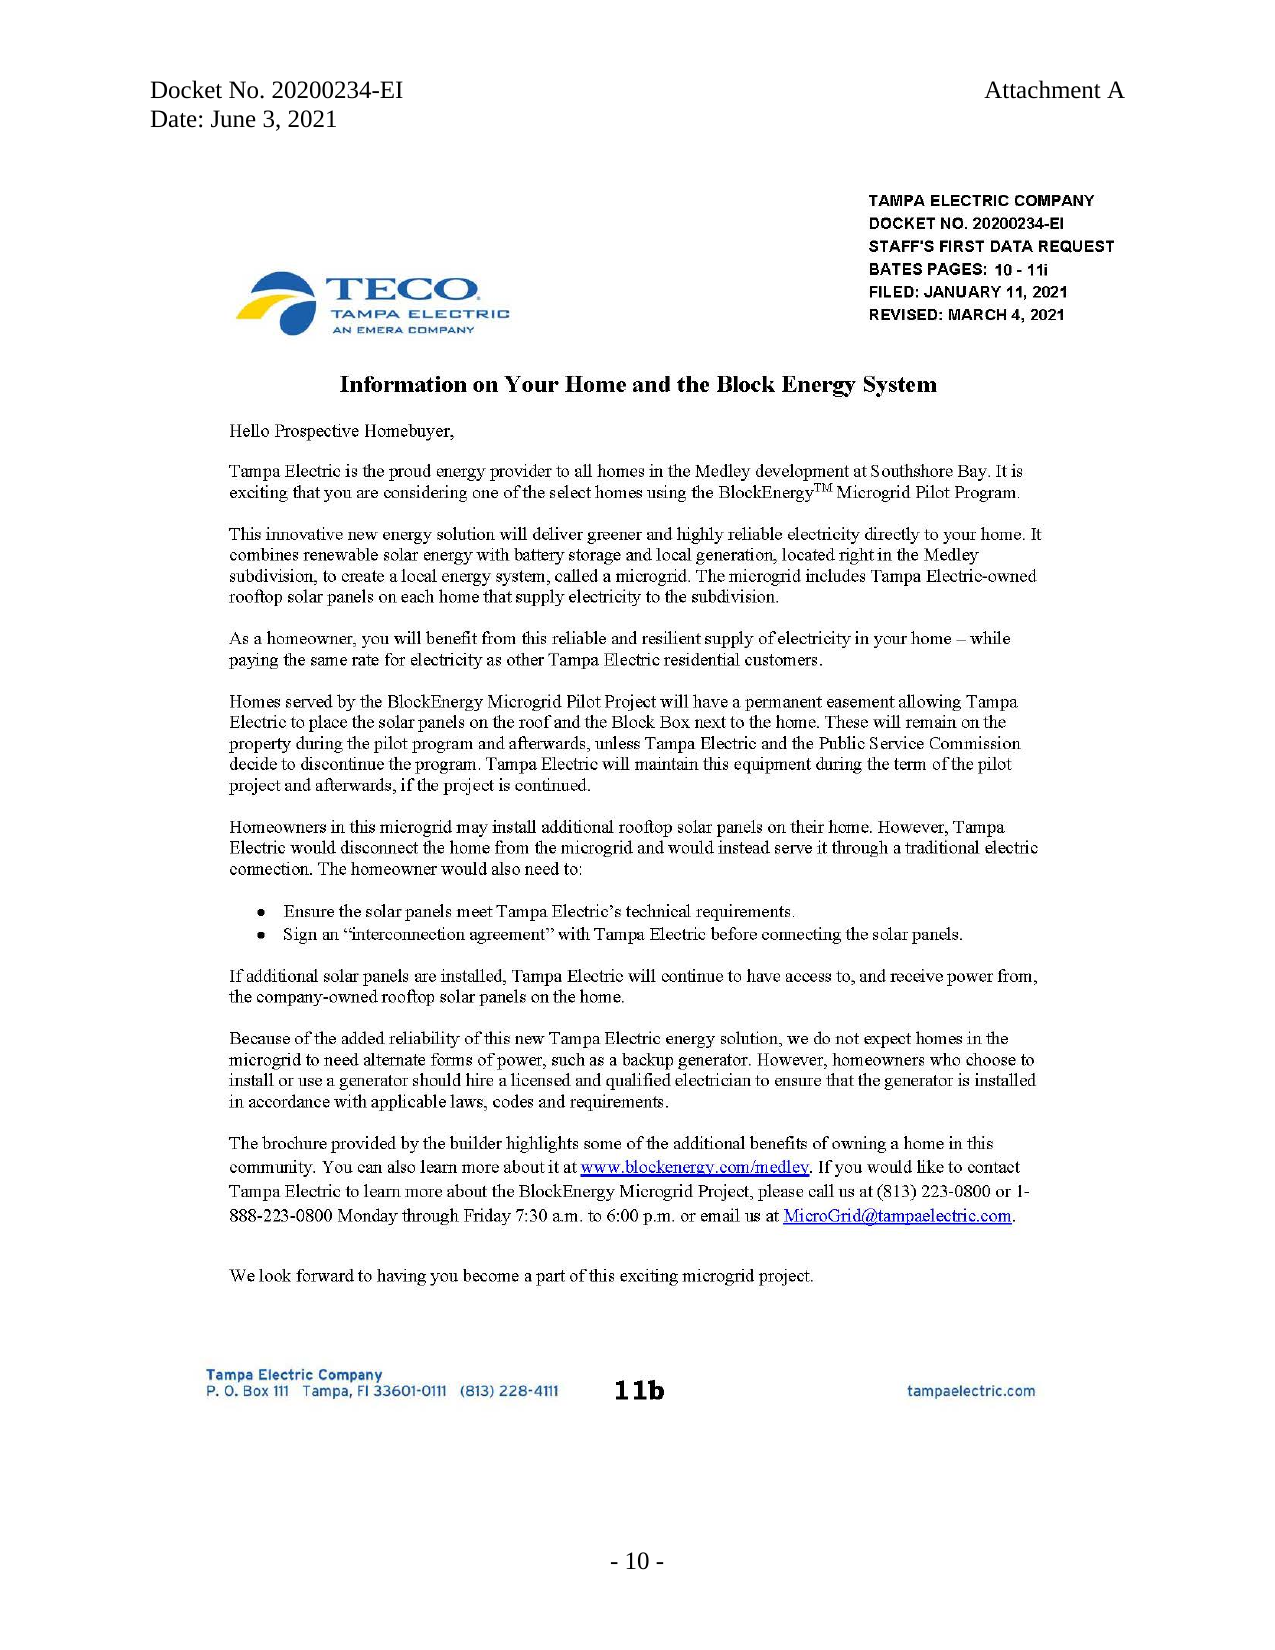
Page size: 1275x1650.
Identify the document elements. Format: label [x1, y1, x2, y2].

picture [150, 165, 1125, 1428]
